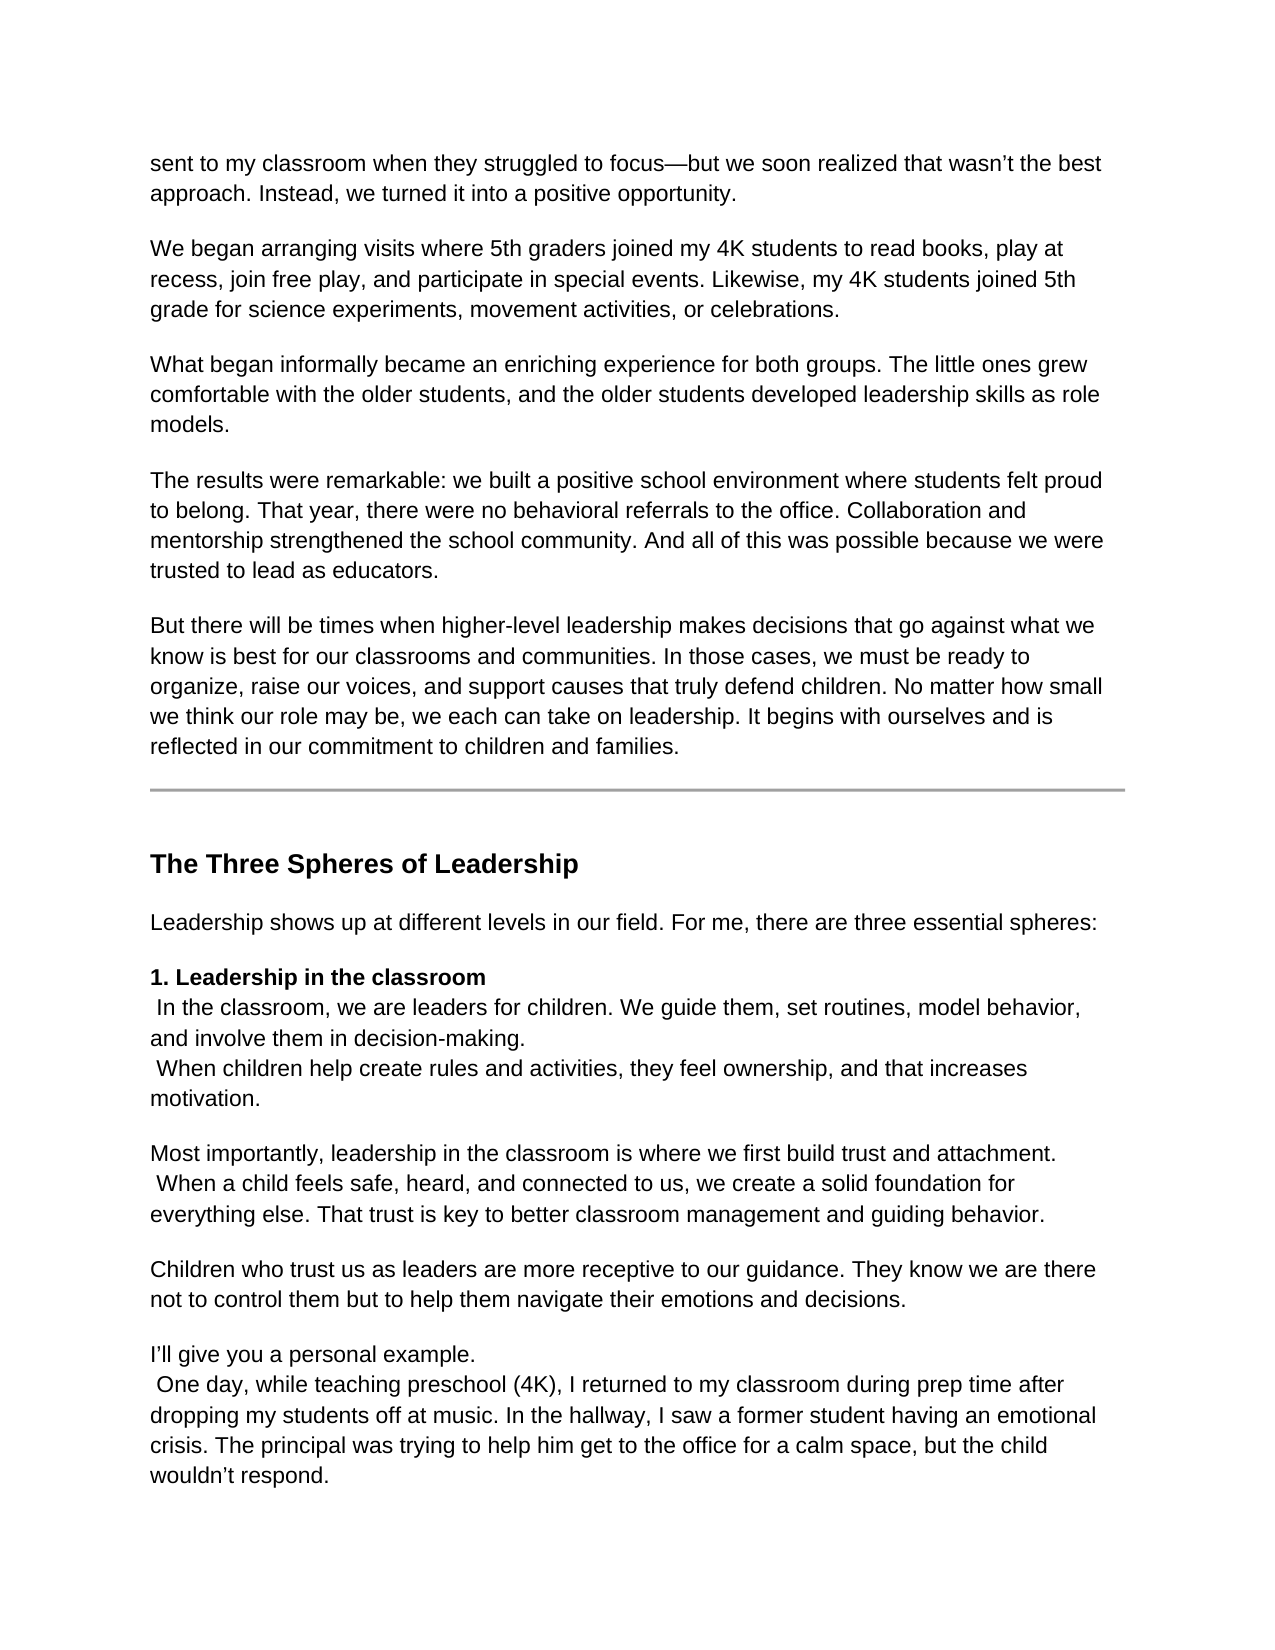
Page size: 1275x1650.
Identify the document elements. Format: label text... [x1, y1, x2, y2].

text Most importantly, leadership in the classroom is where we first build trust and attachment. When a child feels safe, heard, and connected to us, we create a solid foundation for everything else. That trust is key to better classroom management and guiding behavior. [150, 1140, 1125, 1227]
text We began arranging visits where 5th graders joined my 4K students to read books, play at recess, join free play, and participate in special events. Likewise, my 4K students joined 5th grade for science experiments, movement activities, or celebrations. [150, 235, 1125, 322]
text Leadership shows up at different levels in our field. For me, there are three essential spheres: [150, 909, 1125, 935]
text The results were remarkable: we built a positive school environment where students felt proud to belong. That year, there were no behavioral referrals to the office. Collaboration and mentorship strengthened the school community. And all of this was possible because we were trusted to lead as educators. [150, 467, 1125, 584]
text Children who trust us as leaders are more receptive to our guidance. They know we are there not to control them but to help them navigate their emotions and decisions. [150, 1256, 1125, 1312]
text 1. Leadership in the classroom In the classroom, we are leaders for children. We guide them, set routines, model behavior, and involve them in decision-making. When children help create rules and activities, they feel ownership, and that increases motivation. [150, 964, 1125, 1111]
subtitle The Three Spheres of Leadership [150, 848, 1125, 879]
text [150, 150, 1125, 207]
text But there will be times when higher-level leadership makes decisions that go against what we know is best for our classrooms and communities. In those cases, we must be ready to organize, raise our voices, and support causes that truly defend children. No matter how small we think our role may be, we each can take on leadership. It begins with ourselves and is reflected in our commitment to children and families. [150, 612, 1125, 760]
text What began informally became an enriching experience for both groups. The little ones grew comfortable with the older students, and the older students developed leadership skills as role models. [150, 351, 1125, 438]
text I’ll give you a personal example. One day, while teaching preschool (4K), I returned to my classroom during prep time after dropping my students off at music. In the hallway, I saw a former student having an emotional crisis. The principal was trying to help him get to the office for a calm space, but the child wouldn’t respond. [150, 1341, 1125, 1488]
